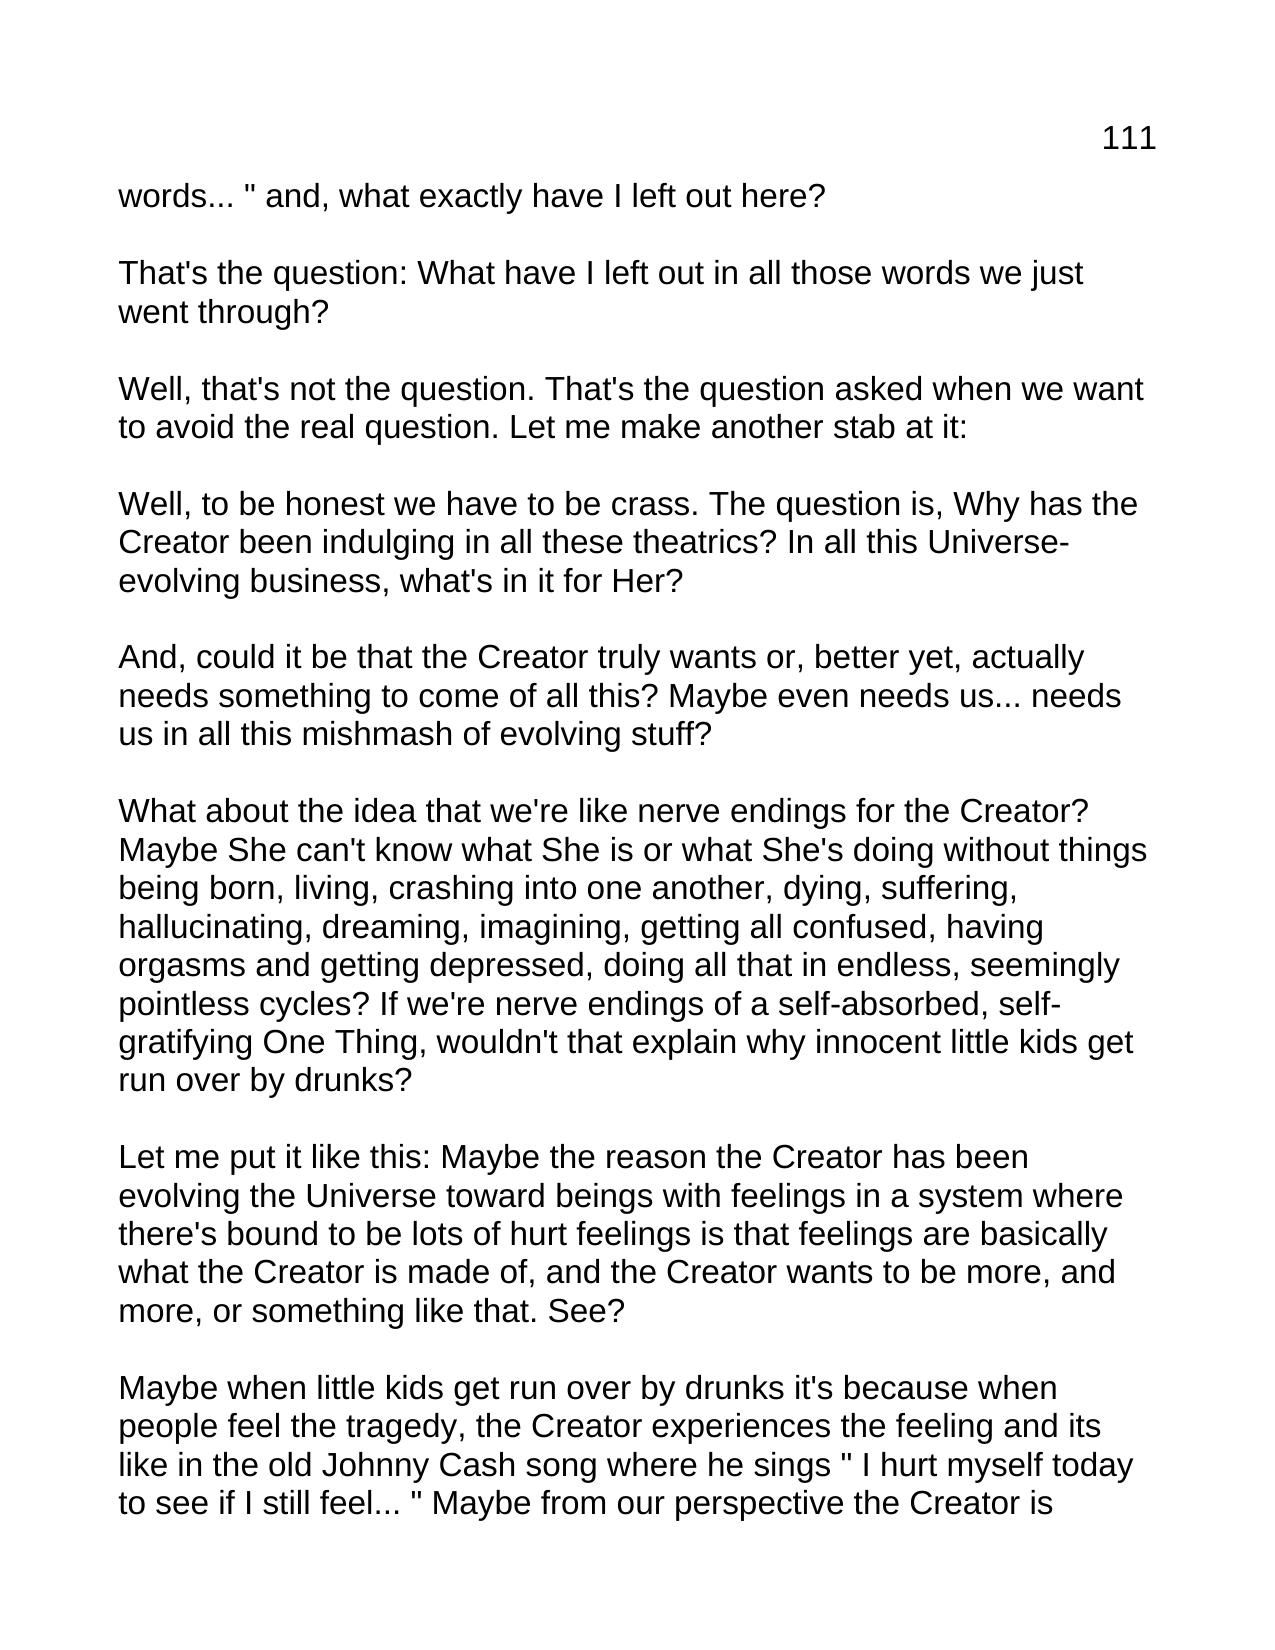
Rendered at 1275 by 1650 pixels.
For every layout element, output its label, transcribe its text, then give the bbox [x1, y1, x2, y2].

text And, could it be that the Creator truly wants or, better yet, actually needs something to come of all this? Maybe even needs us... needs us in all this mishmash of evolving stuff? [118, 638, 1157, 753]
text What about the idea that we're like nerve endings for the Creator? Maybe She can't know what She is or what She's doing without things being born, living, crashing into one another, dying, suffering, hallucinating, dreaming, imagining, getting all confused, having orgasms and getting depressed, doing all that in endless, seemingly pointless cycles? If we're nerve endings of a self-absorbed, self-gratifying One Thing, wouldn't that explain why innocent little kids get run over by drunks? [118, 791, 1157, 1099]
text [118, 176, 1157, 215]
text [118, 1368, 1157, 1522]
text Well, to be honest we have to be crass. The question is, Why has the Creator been indulging in all these theatrics? In all this Universe-evolving business, what's in it for Her? [118, 484, 1157, 599]
text That's the question: What have I left out in all those words we just went through? [118, 253, 1157, 330]
text Well, that's not the question. That's the question asked when we want to avoid the real question. Let me make another stab at it: [118, 368, 1157, 445]
text Let me put it like this: Maybe the reason the Creator has been evolving the Universe toward beings with feelings in a system where there's bound to be lots of hurt feelings is that feelings are basically what the Creator is made of, and the Creator wants to be more, and more, or something like that. See? [118, 1137, 1157, 1329]
